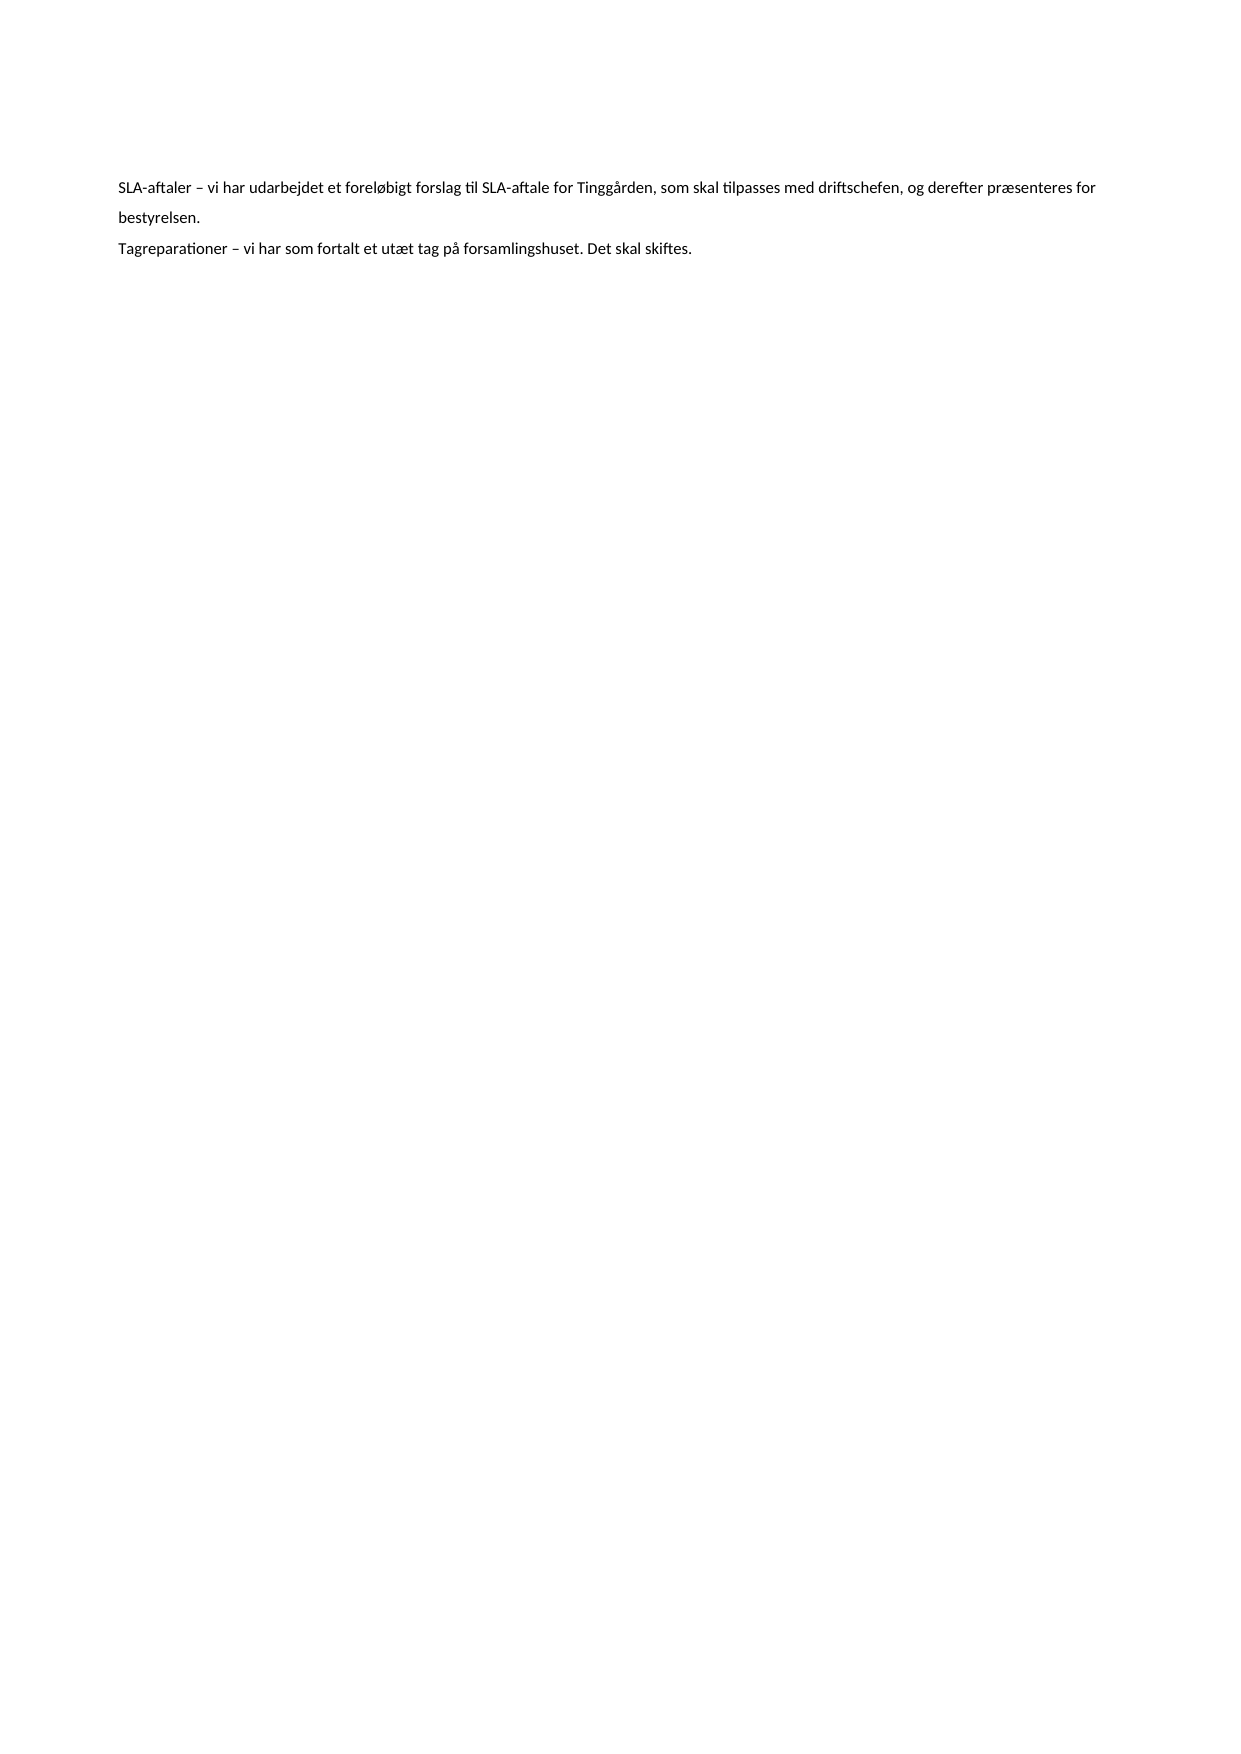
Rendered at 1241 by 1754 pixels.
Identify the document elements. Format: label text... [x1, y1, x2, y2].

text SLA-aftaler – vi har udarbejdet et foreløbigt forslag til SLA-aftale for Tinggården, som skal tilpasses med driftschefen, og derefter præsenteres for bestyrelsen. Tagreparationer – vi har som fortalt et utæt tag på forsamlingshuset. Det skal skiftes. [118, 177, 1122, 258]
